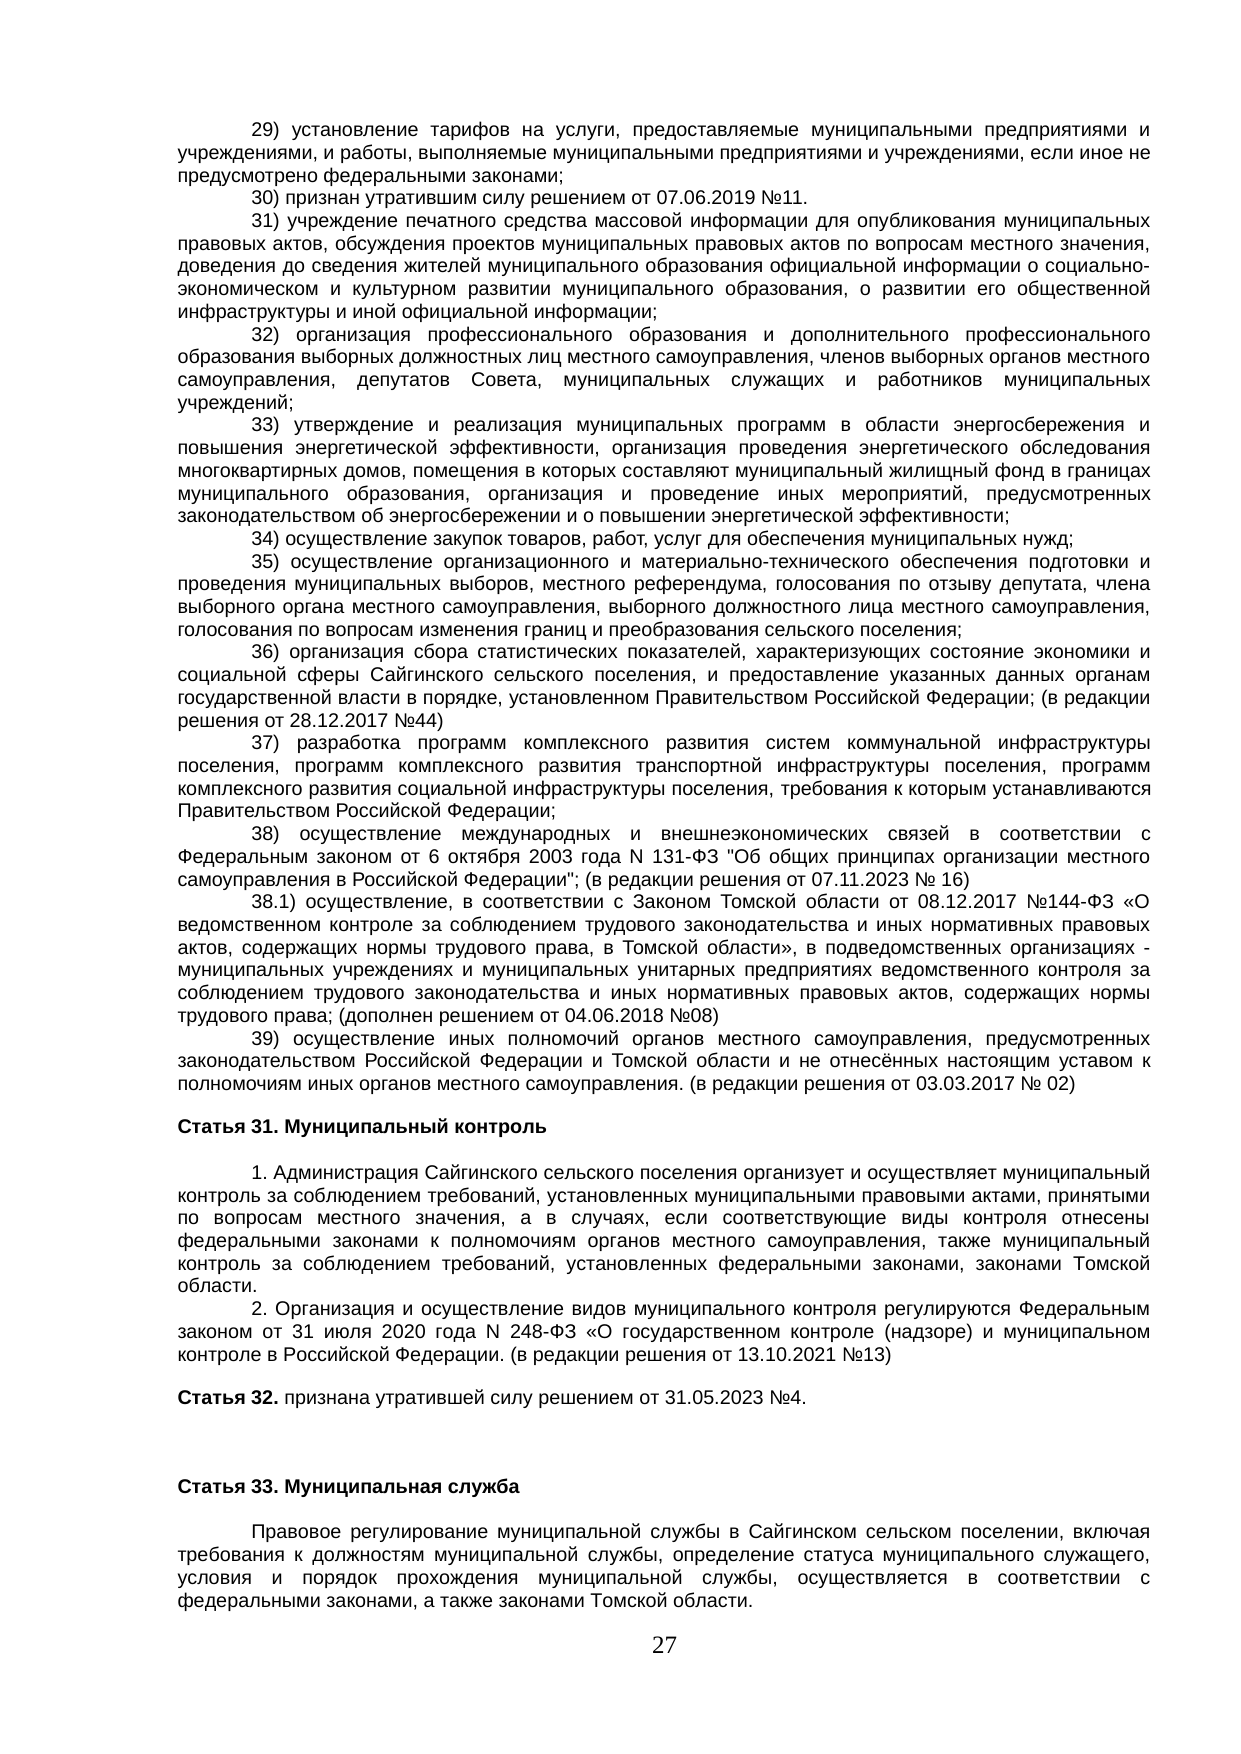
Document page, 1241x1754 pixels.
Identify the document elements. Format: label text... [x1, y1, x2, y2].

text 29) установление тарифов на услуги, предоставляемые муниципальными предприятиями и учреждениями, и работы, выполняемые муниципальными предприятиями и учреждениями, если иное не предусмотрено федеральными законами; [177, 118, 1152, 186]
text 34) осуществление закупок товаров, работ, услуг для обеспечения муниципальных нужд; [177, 527, 1152, 549]
text 30) признан утратившим силу решением от 07.06.2019 №11. [177, 186, 1152, 209]
text 35) осуществление организационного и материально-технического обеспечения подготовки и проведения муниципальных выборов, местного референдума, голосования по отзыву депутата, члена выборного органа местного самоуправления, выборного должностного лица местного самоуправления, голосования по вопросам изменения границ и преобразования сельского поселения; [177, 549, 1152, 640]
text 33) утверждение и реализация муниципальных программ в области энергосбережения и повышения энергетической эффективности, организация проведения энергетического обследования многоквартирных домов, помещения в которых составляют муниципальный жилищный фонд в границах муниципального образования, организация и проведение иных мероприятий, предусмотренных законодательством об энергосбережении и о повышении энергетической эффективности; [177, 413, 1152, 527]
text 2. Организация и осуществление видов муниципального контроля регулируются Федеральным законом от 31 июля 2020 года N 248-ФЗ «О государственном контроле (надзоре) и муниципальном контроле в Российской Федерации. (в редакции решения от 13.10.2021 №13) [177, 1297, 1152, 1365]
text 36) организация сбора статистических показателей, характеризующих состояние экономики и социальной сферы Сайгинского сельского поселения, и предоставление указанных данных органам государственной власти в порядке, установленном Правительством Российской Федерации; (в редакции решения от 28.12.2017 №44) [177, 640, 1152, 731]
subtitle Статья 31. Муниципальный контроль [177, 1115, 1152, 1138]
text 37) разработка программ комплексного развития систем коммунальной инфраструктуры поселения, программ комплексного развития транспортной инфраструктуры поселения, программ комплексного развития социальной инфраструктуры поселения, требования к которым устанавливаются Правительством Российской Федерации; [177, 731, 1152, 822]
text 38.1) осуществление, в соответствии с Законом Томской области от 08.12.2017 №144-ФЗ «О ведомственном контроле за соблюдением трудового законодательства и иных нормативных правовых актов, содержащих нормы трудового права, в Томской области», в подведомственных организациях - муниципальных учреждениях и муниципальных унитарных предприятиях ведомственного контроля за соблюдением трудового законодательства и иных нормативных правовых актов, содержащих нормы трудового права; (дополнен решением от 04.06.2018 №08) [177, 890, 1152, 1026]
text Правовое регулирование муниципальной службы в Сайгинском сельском поселении, включая требования к должностям муниципальной службы, определение статуса муниципального служащего, условия и порядок прохождения муниципальной службы, осуществляется в соответствии с федеральными законами, а также законами Томской области. [177, 1520, 1152, 1611]
text 39) осуществление иных полномочий органов местного самоуправления, предусмотренных законодательством Российской Федерации и Томской области и не отнесённых настоящим уставом к полномочиям иных органов местного самоуправления. (в редакции решения от 03.03.2017 № 02) [177, 1026, 1152, 1094]
text 38) осуществление международных и внешнеэкономических связей в соответствии с Федеральным законом от 6 октября 2003 года N 131-ФЗ "Об общих принципах организации местного самоуправления в Российской Федерации"; (в редакции решения от 07.11.2023 № 16) [177, 822, 1152, 890]
text 32) организация профессионального образования и дополнительного профессионального образования выборных должностных лиц местного самоуправления, членов выборных органов местного самоуправления, депутатов Совета, муниципальных служащих и работников муниципальных учреждений; [177, 322, 1152, 413]
text 31) учреждение печатного средства массовой информации для опубликования муниципальных правовых актов, обсуждения проектов муниципальных правовых актов по вопросам местного значения, доведения до сведения жителей муниципального образования официальной информации о социально-экономическом и культурном развитии муниципального образования, о развитии его общественной инфраструктуры и иной официальной информации; [177, 209, 1152, 322]
subtitle Статья 33. Муниципальная служба [177, 1475, 1152, 1498]
text 1. Администрация Сайгинского сельского поселения организует и осуществляет муниципальный контроль за соблюдением требований, установленных муниципальными правовыми актами, принятыми по вопросам местного значения, а в случаях, если соответствующие виды контроля отнесены федеральными законами к полномочиям органов местного самоуправления, также муниципальный контроль за соблюдением требований, установленных федеральными законами, законами Томской области. [177, 1161, 1152, 1297]
subtitle Статья 32. признана утратившей силу решением от 31.05.2023 №4. [177, 1386, 1152, 1409]
